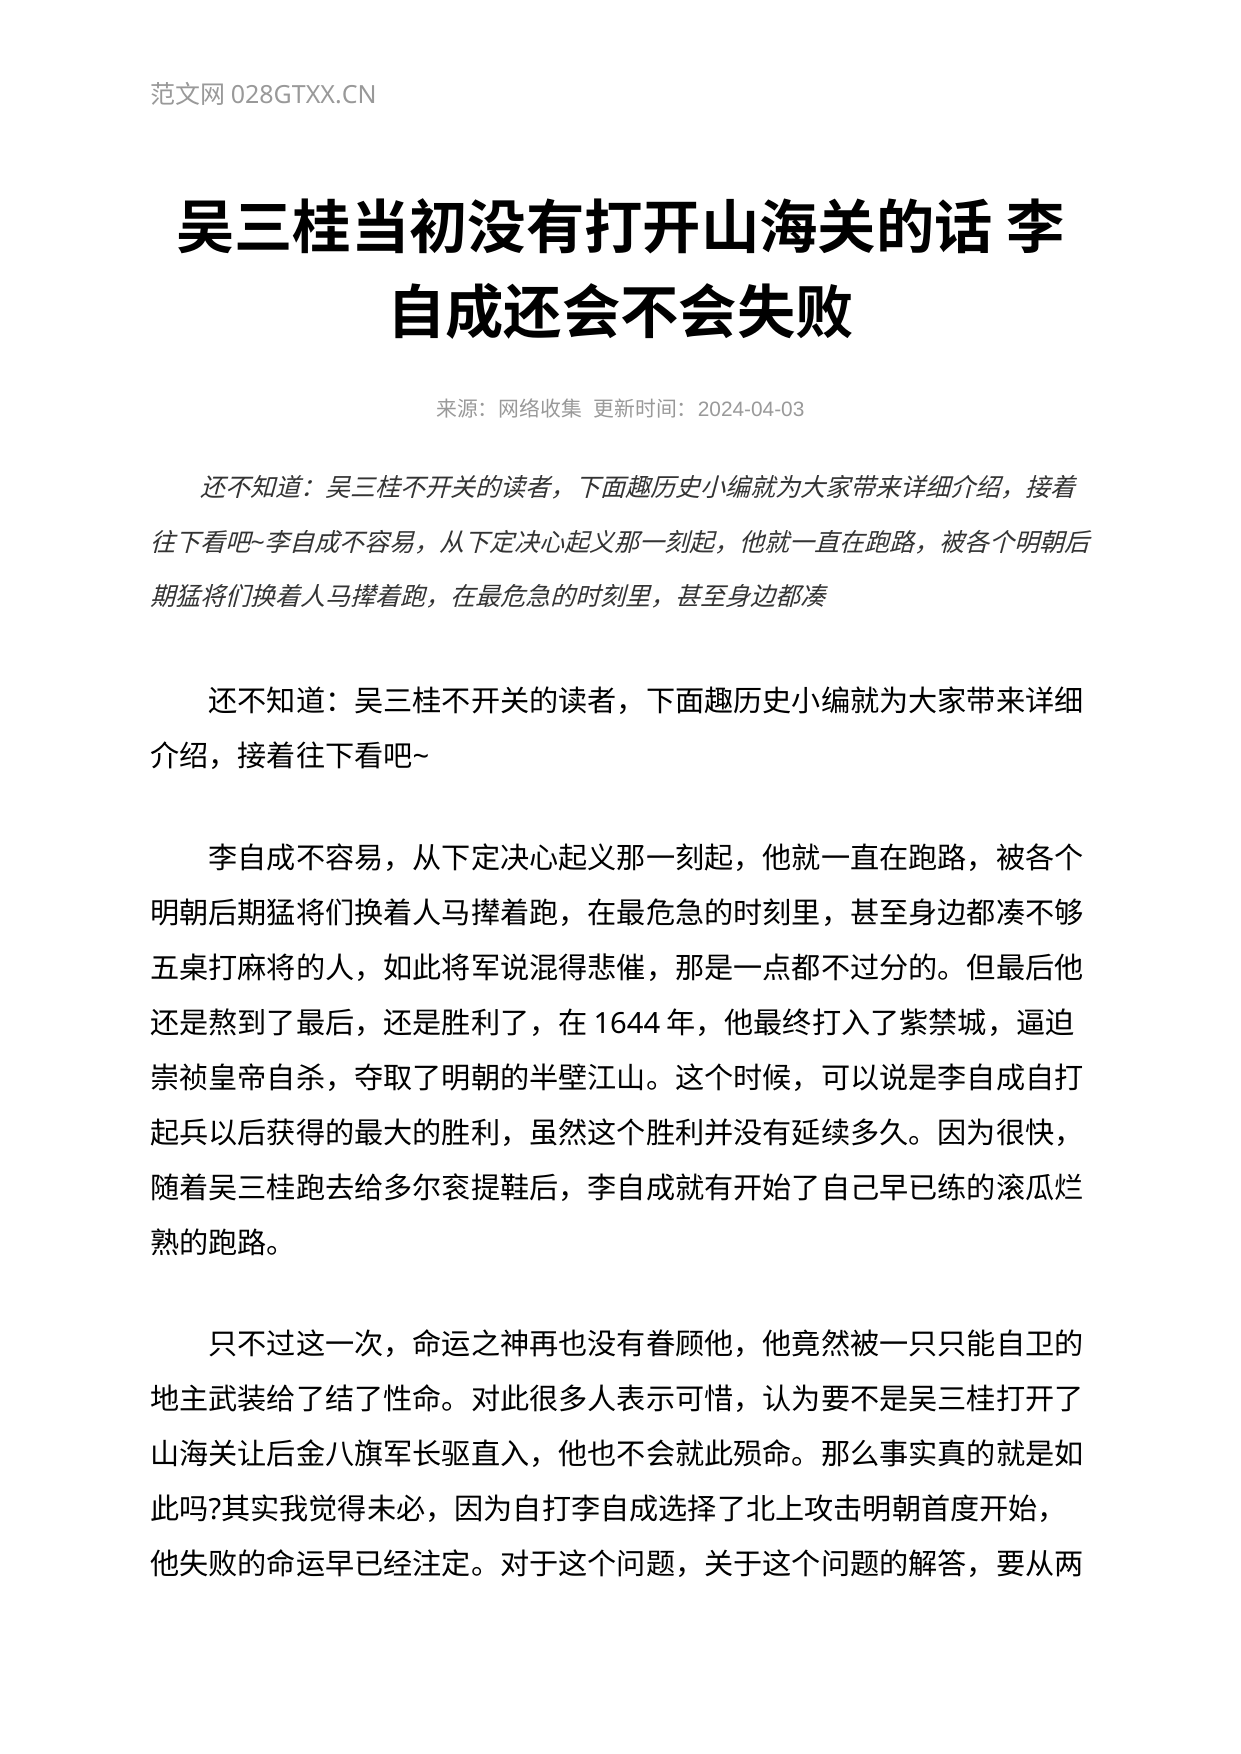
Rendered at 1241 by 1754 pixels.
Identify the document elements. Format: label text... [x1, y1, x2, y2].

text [150, 1321, 1090, 1583]
text 李自成不容易，从下定决心起义那一刻起，他就一直在跑路，被各个明朝后期猛将们换着人马撵着跑，在最危急的时刻里，甚至身边都凑不够五桌打麻将的人，如此将军说混得悲催，那是一点都不过分的。但最后他还是熬到了最后，还是胜利了，在1644年，他最终打入了紫禁城，逼迫崇祯皇帝自杀，夺取了明朝的半壁江山。这个时候，可以说是李自成自打起兵以后获得的最大的胜利，虽然这个胜利并没有延续多久。因为很快，随着吴三桂跑去给多尔衮提鞋后，李自成就有开始了自己早已练的滚瓜烂熟的跑路。 [150, 835, 1090, 1261]
text 还不知道：吴三桂不开关的读者，下面趣历史小编就为大家带来详细介绍，接着往下看吧~ [150, 678, 1090, 775]
subtitle 吴三桂当初没有打开山海关的话 李自成还会不会失败 [150, 181, 1090, 350]
text 还不知道：吴三桂不开关的读者，下面趣历史小编就为大家带来详细介绍，接着往下看吧~李自成不容易，从下定决心起义那一刻起，他就一直在跑路，被各个明朝后期猛将们换着人马撵着跑，在最危急的时刻里，甚至身边都凑 [150, 468, 1090, 613]
text 来源：网络收集 更新时间：2024-04-03 [150, 397, 1090, 421]
